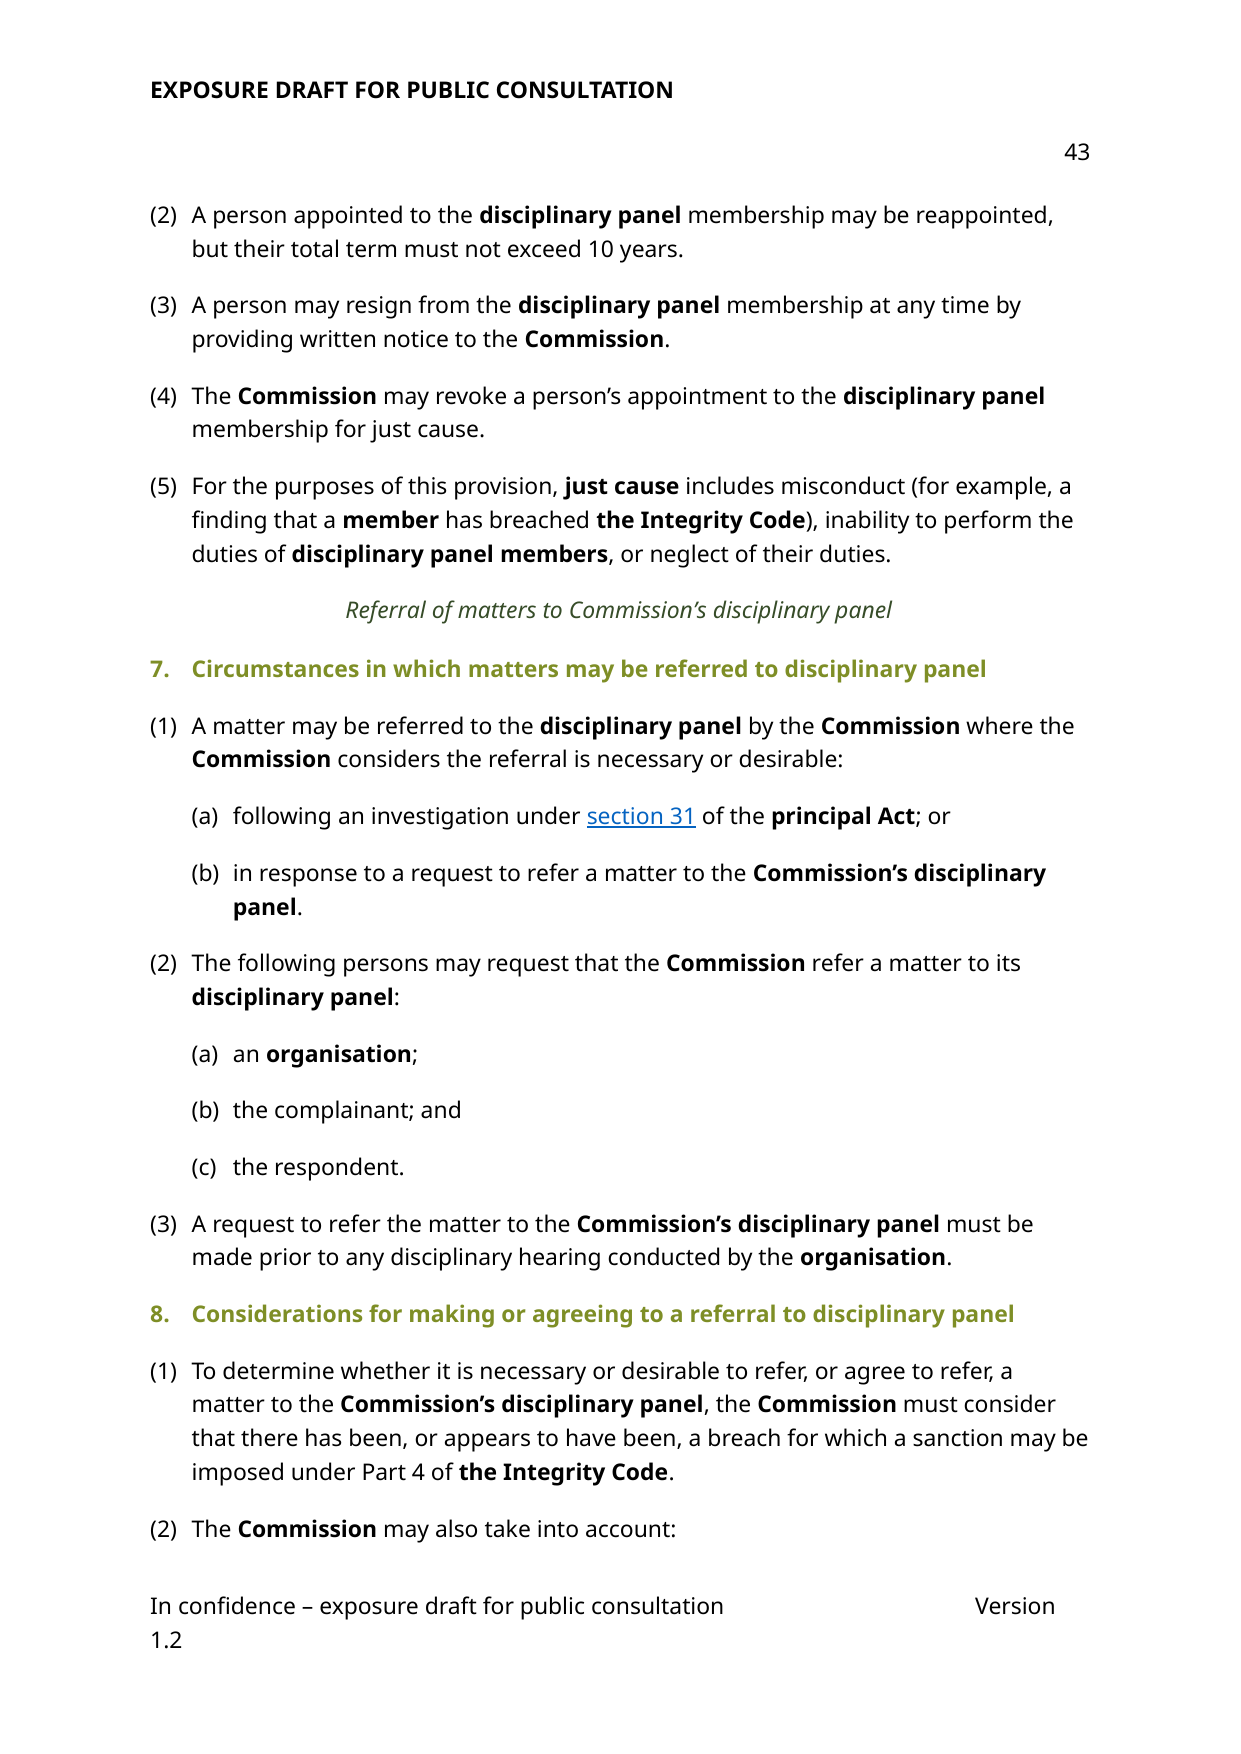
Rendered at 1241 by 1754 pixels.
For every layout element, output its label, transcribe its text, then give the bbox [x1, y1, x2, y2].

text following an investigation under section 31 of the principal Act; or [191, 800, 1090, 831]
text To determine whether it is necessary or desirable to refer, or agree to refer, a matter to the Commission’s disciplinary panel, the Commission must consider that there has been, or appears to have been, a breach for which a sanction may be imposed under Part 4 of the Integrity Code. [150, 1354, 1090, 1487]
text The Commission may also take into account: [150, 1512, 1090, 1544]
text A person may resign from the disciplinary panel membership at any time by providing written notice to the Commission. [150, 289, 1090, 354]
text the respondent. [191, 1151, 1090, 1182]
subtitle Considerations for making or agreeing to a referral to disciplinary panel [150, 1298, 1090, 1329]
text The following persons may request that the Commission refer a matter to its disciplinary panel: [150, 947, 1090, 1012]
subtitle Referral of matters to Commission’s disciplinary panel [150, 594, 1090, 625]
text the complainant; and [191, 1094, 1090, 1125]
text A matter may be referred to the disciplinary panel by the Commission where the Commission considers the referral is necessary or desirable: [150, 709, 1090, 774]
text A request to refer the matter to the Commission’s disciplinary panel must be made prior to any disciplinary hearing conducted by the organisation. [150, 1207, 1090, 1272]
subtitle Circumstances in which matters may be referred to disciplinary panel [150, 653, 1090, 684]
text an organisation; [191, 1037, 1090, 1069]
text in response to a request to refer a matter to the Commission’s disciplinary panel. [191, 857, 1090, 922]
text For the purposes of this provision, just cause includes misconduct (for example, a finding that a member has breached the Integrity Code), inability to perform the duties of disciplinary panel members, or neglect of their duties. [150, 470, 1090, 569]
text The Commission may revoke a person’s appointment to the disciplinary panel membership for just cause. [150, 379, 1090, 444]
text A person appointed to the disciplinary panel membership may be reappointed, but their total term must not exceed 10 years. [150, 199, 1090, 264]
